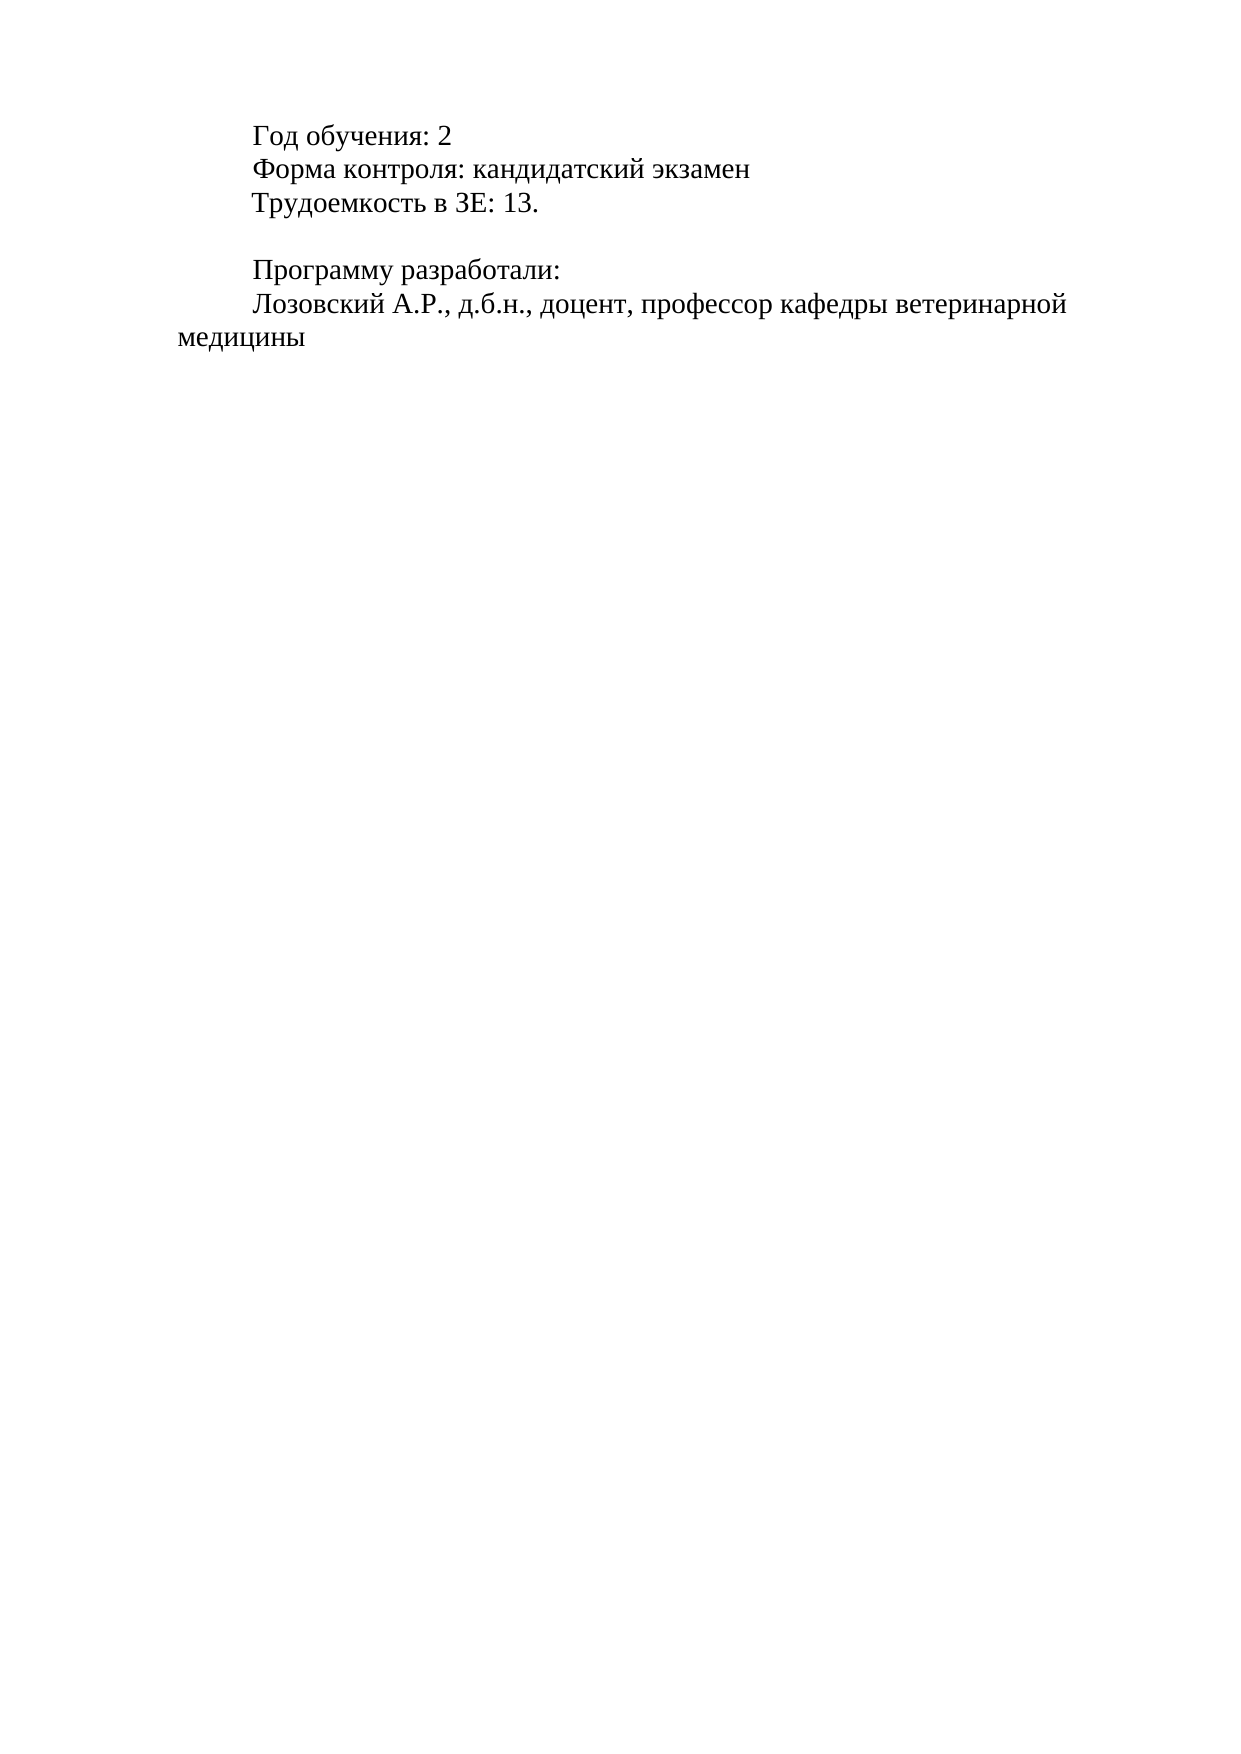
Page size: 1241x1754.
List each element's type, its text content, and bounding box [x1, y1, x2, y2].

text Год обучения: 2 [177, 118, 1152, 152]
text Программу разработали: [177, 252, 1152, 286]
text Трудоемкость в ЗЕ: 13. [177, 185, 1152, 219]
text Лозовский А.Р., д.б.н., доцент, профессор кафедры ветеринарной медицины [177, 286, 1152, 353]
text Форма контроля: кандидатский экзамен [177, 152, 1152, 185]
